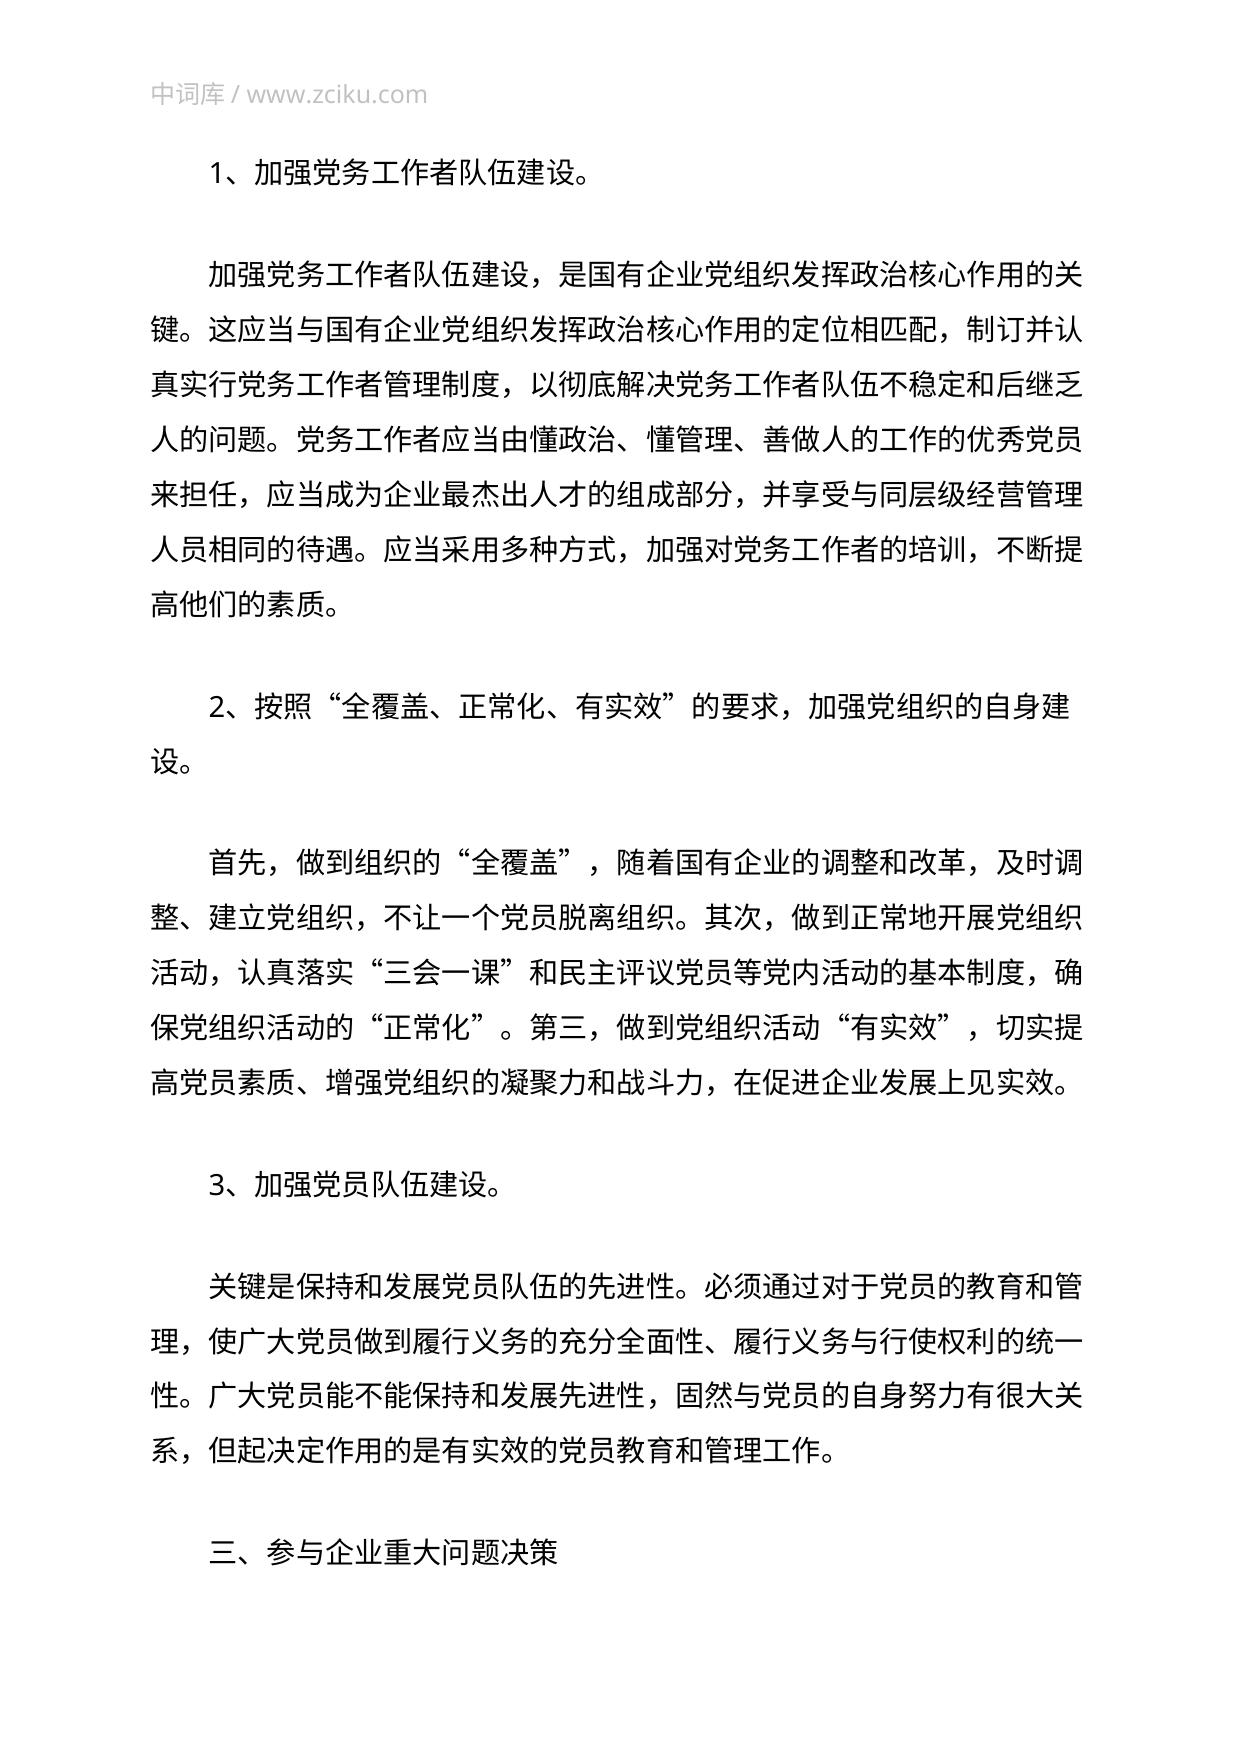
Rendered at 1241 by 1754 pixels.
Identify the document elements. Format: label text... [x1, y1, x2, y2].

text 加强党务工作者队伍建设，是国有企业党组织发挥政治核心作用的关键。这应当与国有企业党组织发挥政治核心作用的定位相匹配，制订并认真实行党务工作者管理制度，以彻底解决党务工作者队伍不稳定和后继乏人的问题。党务工作者应当由懂政治、懂管理、善做人的工作的优秀党员来担任，应当成为企业最杰出人才的组成部分，并享受与同层级经营管理人员相同的待遇。应当采用多种方式，加强对党务工作者的培训，不断提高他们的素质。 [150, 252, 1090, 624]
text 2、按照“全覆盖、正常化、有实效”的要求，加强党组织的自身建设。 [150, 683, 1090, 780]
text 三、参与企业重大问题决策 [150, 1530, 1090, 1572]
text 首先，做到组织的“全覆盖”，随着国有企业的调整和改革，及时调整、建立党组织，不让一个党员脱离组织。其次，做到正常地开展党组织活动，认真落实“三会一课”和民主评议党员等党内活动的基本制度，确保党组织活动的“正常化”。第三，做到党组织活动“有实效”，切实提高党员素质、增强党组织的凝聚力和战斗力，在促进企业发展上见实效。 [150, 840, 1090, 1102]
text 关键是保持和发展党员队伍的先进性。必须通过对于党员的教育和管理，使广大党员做到履行义务的充分全面性、履行义务与行使权利的统一性。广大党员能不能保持和发展先进性，固然与党员的自身努力有很大关系，但起决定作用的是有实效的党员教育和管理工作。 [150, 1263, 1090, 1470]
text 3、加强党员队伍建设。 [150, 1161, 1090, 1204]
text 1、加强党务工作者队伍建设。 [150, 150, 1090, 192]
